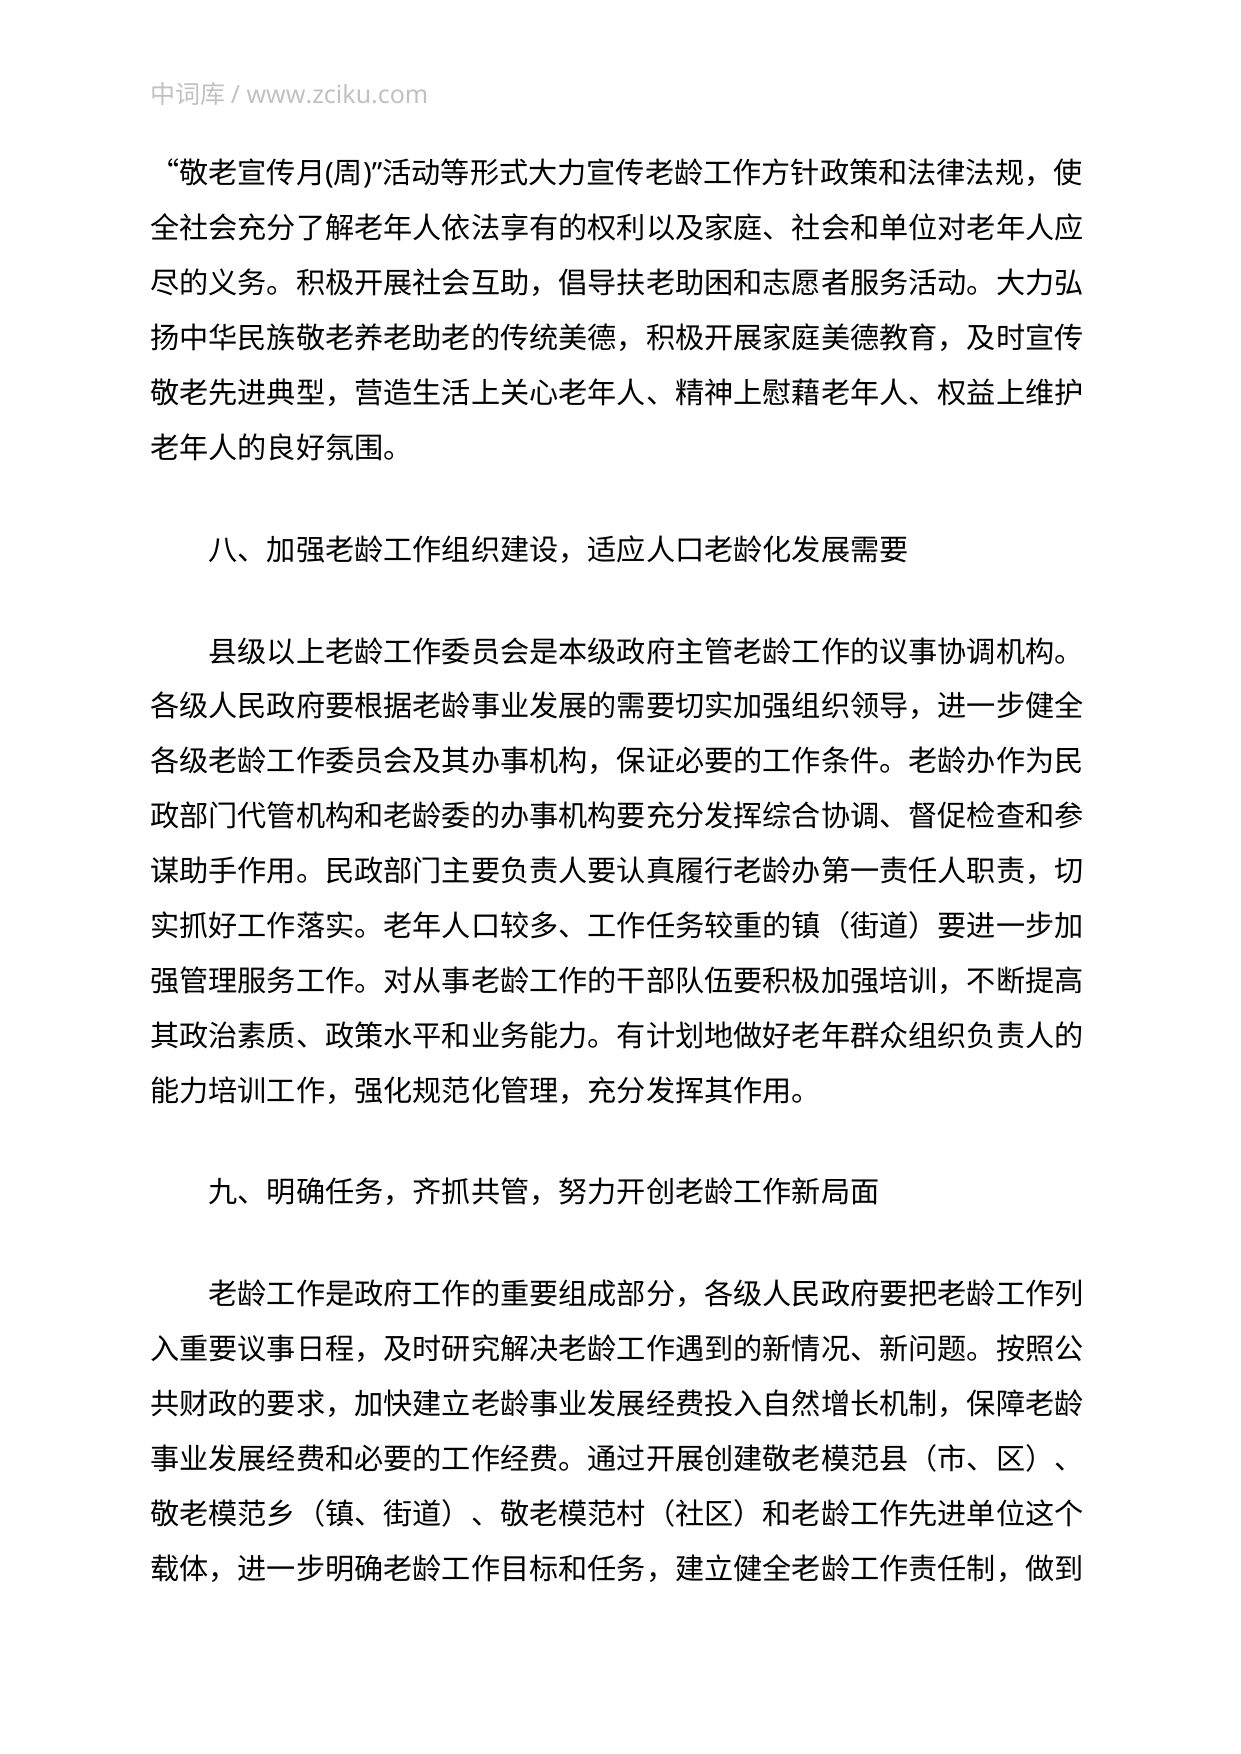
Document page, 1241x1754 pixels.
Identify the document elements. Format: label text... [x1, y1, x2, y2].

text 九、明确任务，齐抓共管，努力开创老龄工作新局面 [150, 1169, 1090, 1211]
text 八、加强老龄工作组织建设，适应人口老龄化发展需要 [150, 526, 1090, 569]
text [150, 150, 1090, 467]
text 县级以上老龄工作委员会是本级政府主管老龄工作的议事协调机构。各级人民政府要根据老龄事业发展的需要切实加强组织领导，进一步健全各级老龄工作委员会及其办事机构，保证必要的工作条件。老龄办作为民政部门代管机构和老龄委的办事机构要充分发挥综合协调、督促检查和参谋助手作用。民政部门主要负责人要认真履行老龄办第一责任人职责，切实抓好工作落实。老年人口较多、工作任务较重的镇（街道）要进一步加强管理服务工作。对从事老龄工作的干部队伍要积极加强培训，不断提高其政治素质、政策水平和业务能力。有计划地做好老年群众组织负责人的能力培训工作，强化规范化管理，充分发挥其作用。 [150, 628, 1090, 1109]
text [150, 1271, 1090, 1588]
